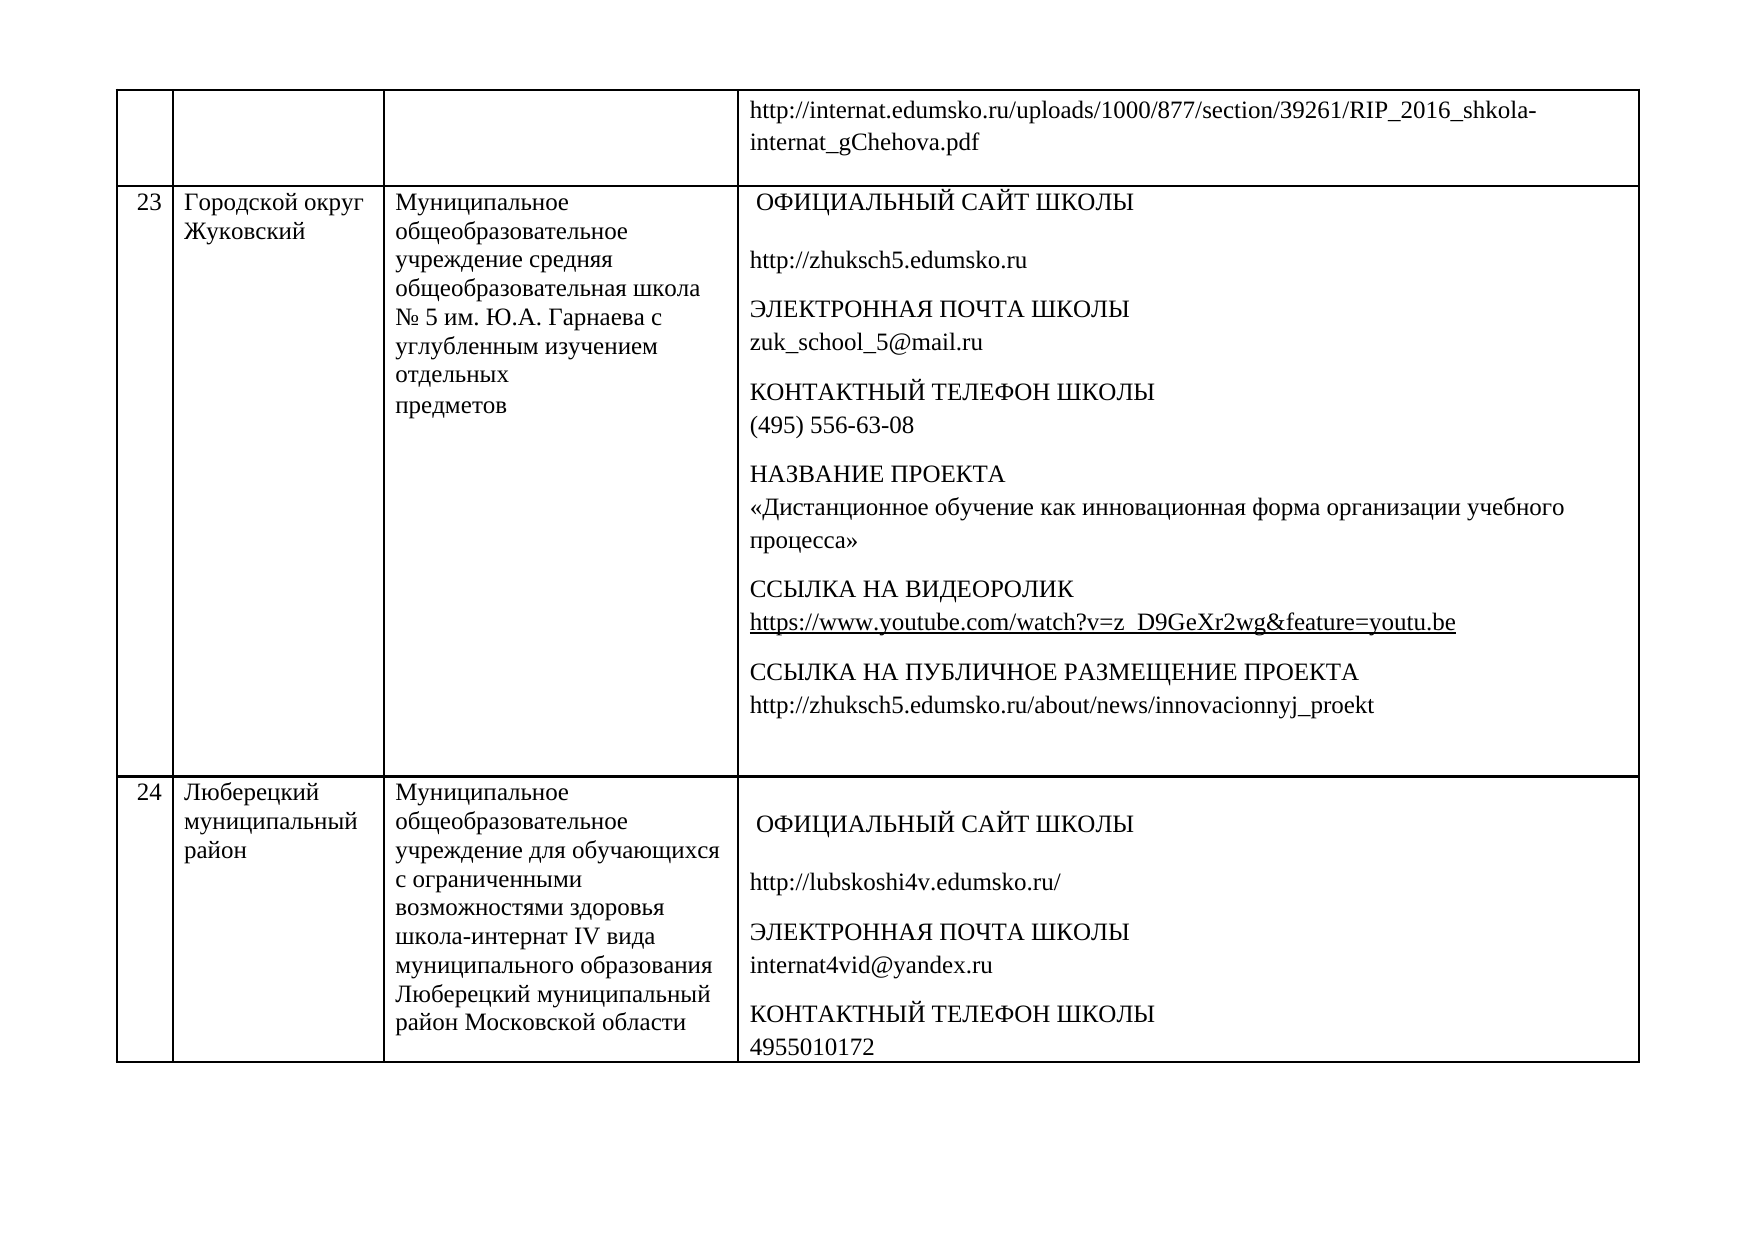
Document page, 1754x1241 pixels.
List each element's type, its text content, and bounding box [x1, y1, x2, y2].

table_cell 23 [118, 187, 172, 775]
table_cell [174, 778, 383, 1061]
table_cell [385, 778, 737, 1061]
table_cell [385, 91, 737, 185]
table_cell Муниципальное общеобразовательное учреждение средняя общеобразовательная школа № 5 им. Ю.А. Гарнаева с углубленным изучением отдельных [385, 187, 737, 388]
table_cell 24 [118, 778, 172, 1061]
table_cell предметов [385, 388, 737, 775]
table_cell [174, 91, 383, 185]
table_cell 22 [118, 91, 172, 185]
table_cell ОФИЦИАЛЬНЫЙ САЙТ ШКОЛЫ http://zhuksch5.edumsko.ru ЭЛЕКТРОННАЯ ПОЧТА ШКОЛЫ zuk_school_5@mail.ru КОНТАКТНЫЙ ТЕЛЕФОН ШКОЛЫ (495) 556-63-08 НАЗВАНИЕ ПРОЕКТА «Дистанционное обучение как инновационная форма организации учебного процесса» ССЫЛКА НА ВИДЕОРОЛИК https://www.youtube.com/watch?v=z_D9GeXr2wg&feature=youtu.be ССЫЛКА НА ПУБЛИЧНОЕ РАЗМЕЩЕНИЕ ПРОЕКТА http://zhuksch5.edumsko.ru/about/news/innovacionnyj_proekt [739, 187, 1638, 775]
table_cell Городской округ Жуковский [174, 187, 383, 775]
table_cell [739, 778, 1638, 1061]
